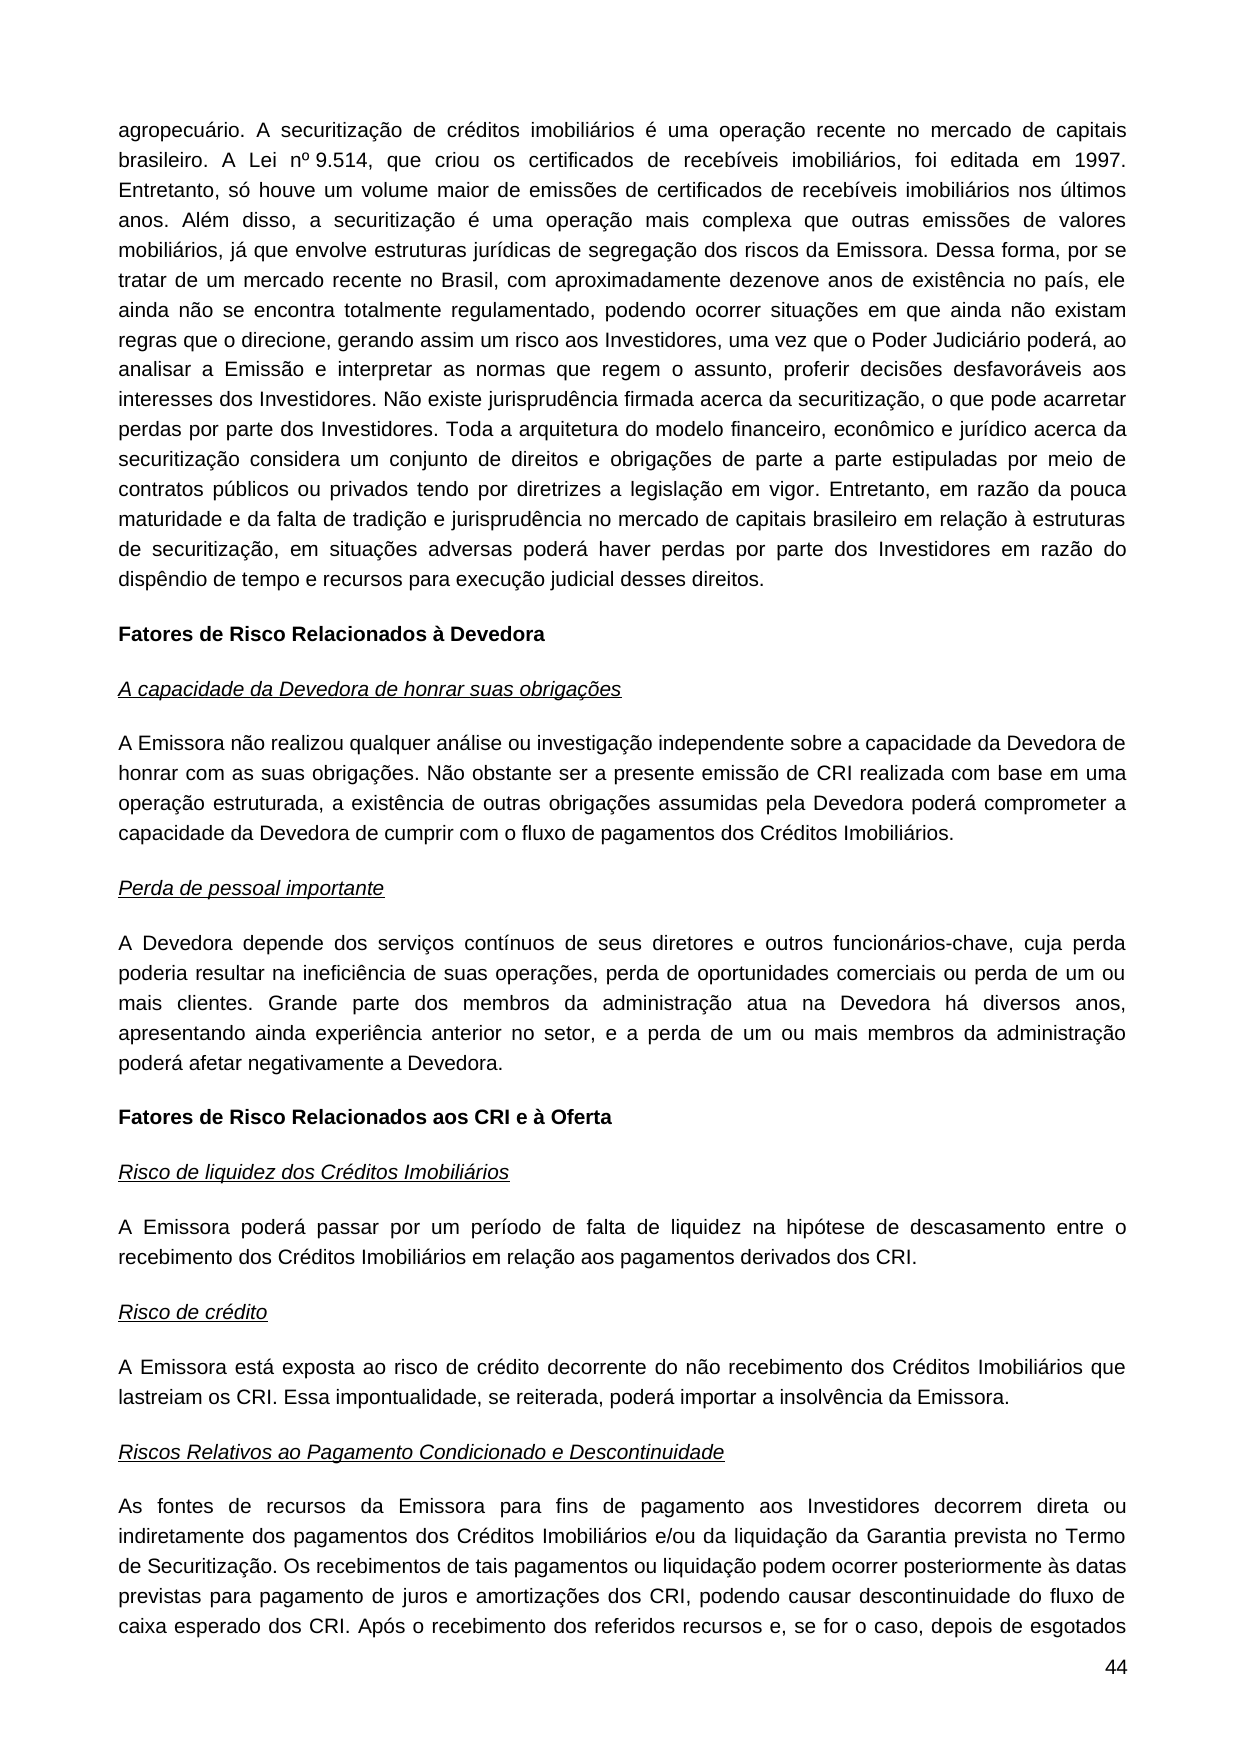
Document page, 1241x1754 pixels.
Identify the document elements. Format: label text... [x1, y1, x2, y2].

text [118, 1494, 1128, 1638]
text A capacidade da Devedora de honrar suas obrigações [118, 676, 1128, 700]
text A Emissora está exposta ao risco de crédito decorrente do não recebimento dos Créditos Imobiliários que lastreiam os CRI. Essa impontualidade, se reiterada, poderá importar a insolvência da Emissora. [118, 1355, 1128, 1408]
subtitle Fatores de Risco Relacionados à Devedora [118, 621, 1128, 645]
text Risco de crédito [118, 1300, 1128, 1324]
text Riscos Relativos ao Pagamento Condicionado e Descontinuidade [118, 1439, 1128, 1463]
text Perda de pessoal importante [118, 876, 1128, 900]
text Risco de liquidez dos Créditos Imobiliários [118, 1160, 1128, 1184]
text A Emissora poderá passar por um período de falta de liquidez na hipótese de descasamento entre o recebimento dos Créditos Imobiliários em relação aos pagamentos derivados dos CRI. [118, 1215, 1128, 1269]
subtitle Fatores de Risco Relacionados aos CRI e à Oferta [118, 1105, 1128, 1129]
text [118, 118, 1128, 591]
text A Emissora não realizou qualquer análise ou investigação independente sobre a capacidade da Devedora de honrar com as suas obrigações. Não obstante ser a presente emissão de CRI realizada com base em uma operação estruturada, a existência de outras obrigações assumidas pela Devedora poderá comprometer a capacidade da Devedora de cumprir com o fluxo de pagamentos dos Créditos Imobiliários. [118, 731, 1128, 845]
text A Devedora depende dos serviços contínuos de seus diretores e outros funcionários-chave, cuja perda poderia resultar na ineficiência de suas operações, perda de oportunidades comerciais ou perda de um ou mais clientes. Grande parte dos membros da administração atua na Devedora há diversos anos, apresentando ainda experiência anterior no setor, e a perda de um ou mais membros da administração poderá afetar negativamente a Devedora. [118, 931, 1128, 1074]
